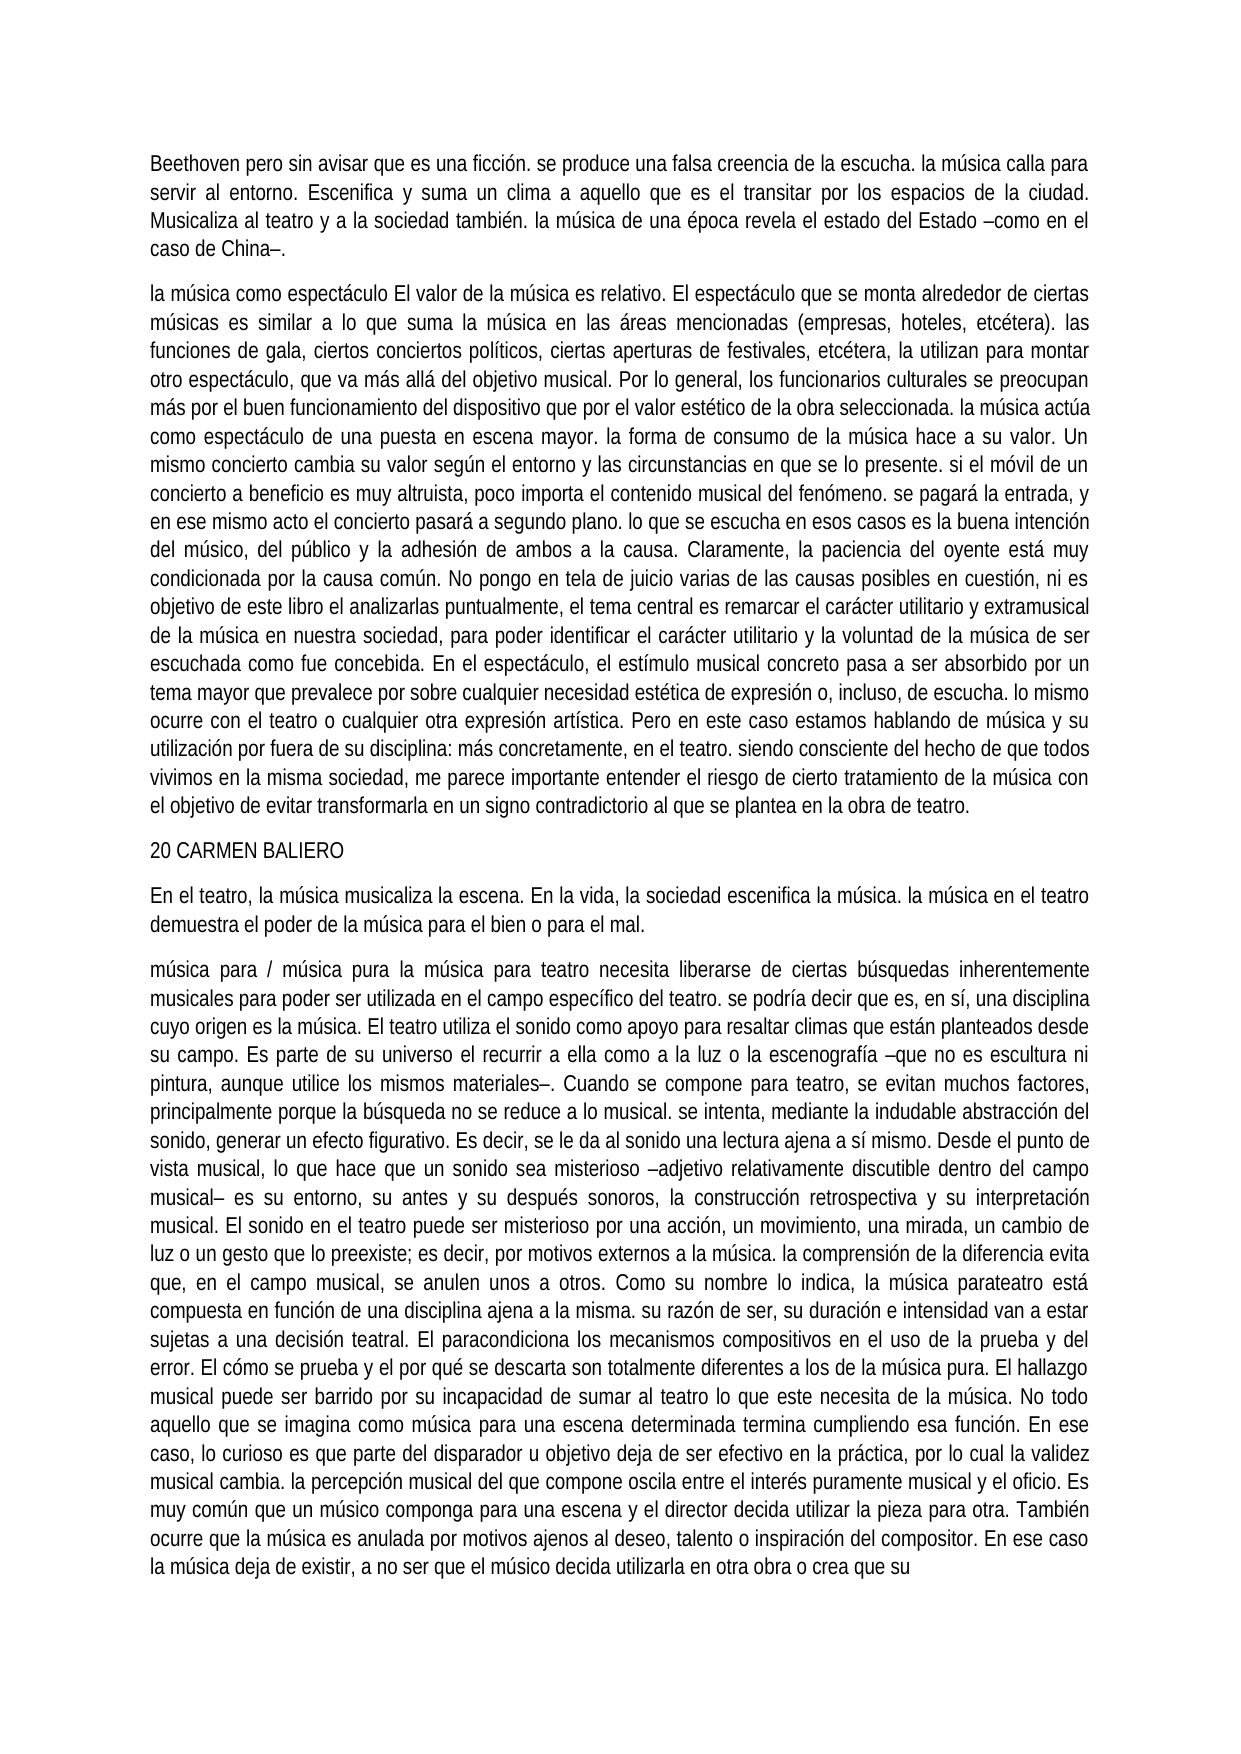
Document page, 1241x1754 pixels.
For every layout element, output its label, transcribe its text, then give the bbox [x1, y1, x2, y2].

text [150, 150, 1090, 262]
text En el teatro, la música musicaliza la escena. En la vida, la sociedad escenifica la música. la música en el teatro demuestra el poder de la música para el bien o para el mal. [150, 882, 1090, 937]
text música para / música pura la música para teatro necesita liberarse de ciertas búsquedas inherentemente musicales para poder ser utilizada en el campo específico del teatro. se podría decir que es, en sí, una disciplina cuyo origen es la música. El teatro utiliza el sonido como apoyo para resaltar climas que están planteados desde su campo. Es parte de su universo el recurrir a ella como a la luz o la escenografía –que no es escultura ni pintura, aunque utilice los mismos materiales–. Cuando se compone para teatro, se evitan muchos factores, principalmente porque la búsqueda no se reduce a lo musical. se intenta, mediante la indudable abstracción del sonido, generar un efecto figurativo. Es decir, se le da al sonido una lectura ajena a sí mismo. Desde el punto de vista musical, lo que hace que un sonido sea misterioso –adjetivo relativamente discutible dentro del campo musical– es su entorno, su antes y su después sonoros, la construcción retrospectiva y su interpretación musical. El sonido en el teatro puede ser misterioso por una acción, un movimiento, una mirada, un cambio de luz o un gesto que lo preexiste; es decir, por motivos externos a la música. la comprensión de la diferencia evita que, en el campo musical, se anulen unos a otros. Como su nombre lo indica, la música parateatro está compuesta en función de una disciplina ajena a la misma. su razón de ser, su duración e intensidad van a estar sujetas a una decisión teatral. El paracondiciona los mecanismos compositivos en el uso de la prueba y del error. El cómo se prueba y el por qué se descarta son totalmente diferentes a los de la música pura. El hallazgo musical puede ser barrido por su incapacidad de sumar al teatro lo que este necesita de la música. No todo aquello que se imagina como música para una escena determinada termina cumpliendo esa función. En ese caso, lo curioso es que parte del disparador u objetivo deja de ser efectivo en la práctica, por lo cual la validez musical cambia. la percepción musical del que compone oscila entre el interés puramente musical y el oficio. Es muy común que un músico componga para una escena y el director decida utilizar la pieza para otra. También ocurre que la música es anulada por motivos ajenos al deseo, talento o inspiración del compositor. En ese caso la música deja de existir, a no ser que el músico decida utilizarla en otra obra o crea que su [150, 956, 1090, 1579]
text la música como espectáculo El valor de la música es relativo. El espectáculo que se monta alrededor de ciertas músicas es similar a lo que suma la música en las áreas mencionadas (empresas, hoteles, etcétera). las funciones de gala, ciertos conciertos políticos, ciertas aperturas de festivales, etcétera, la utilizan para montar otro espectáculo, que va más allá del objetivo musical. Por lo general, los funcionarios culturales se preocupan más por el buen funcionamiento del dispositivo que por el valor estético de la obra seleccionada. la música actúa como espectáculo de una puesta en escena mayor. la forma de consumo de la música hace a su valor. Un mismo concierto cambia su valor según el entorno y las circunstancias en que se lo presente. si el móvil de un concierto a beneficio es muy altruista, poco importa el contenido musical del fenómeno. se pagará la entrada, y en ese mismo acto el concierto pasará a segundo plano. lo que se escucha en esos casos es la buena intención del músico, del público y la adhesión de ambos a la causa. Claramente, la paciencia del oyente está muy condicionada por la causa común. No pongo en tela de juicio varias de las causas posibles en cuestión, ni es objetivo de este libro el analizarlas puntualmente, el tema central es remarcar el carácter utilitario y extramusical de la música en nuestra sociedad, para poder identificar el carácter utilitario y la voluntad de la música de ser escuchada como fue concebida. En el espectáculo, el estímulo musical concreto pasa a ser absorbido por un tema mayor que prevalece por sobre cualquier necesidad estética de expresión o, incluso, de escucha. lo mismo ocurre con el teatro o cualquier otra expresión artística. Pero en este caso estamos hablando de música y su utilización por fuera de su disciplina: más concretamente, en el teatro. siendo consciente del hecho de que todos vivimos en la misma sociedad, me parece importante entender el riesgo de cierto tratamiento de la música con el objetivo de evitar transformarla en un signo contradictorio al que se plantea en la obra de teatro. [150, 280, 1090, 819]
text 20 CARMEN BALIERO [150, 837, 1090, 864]
